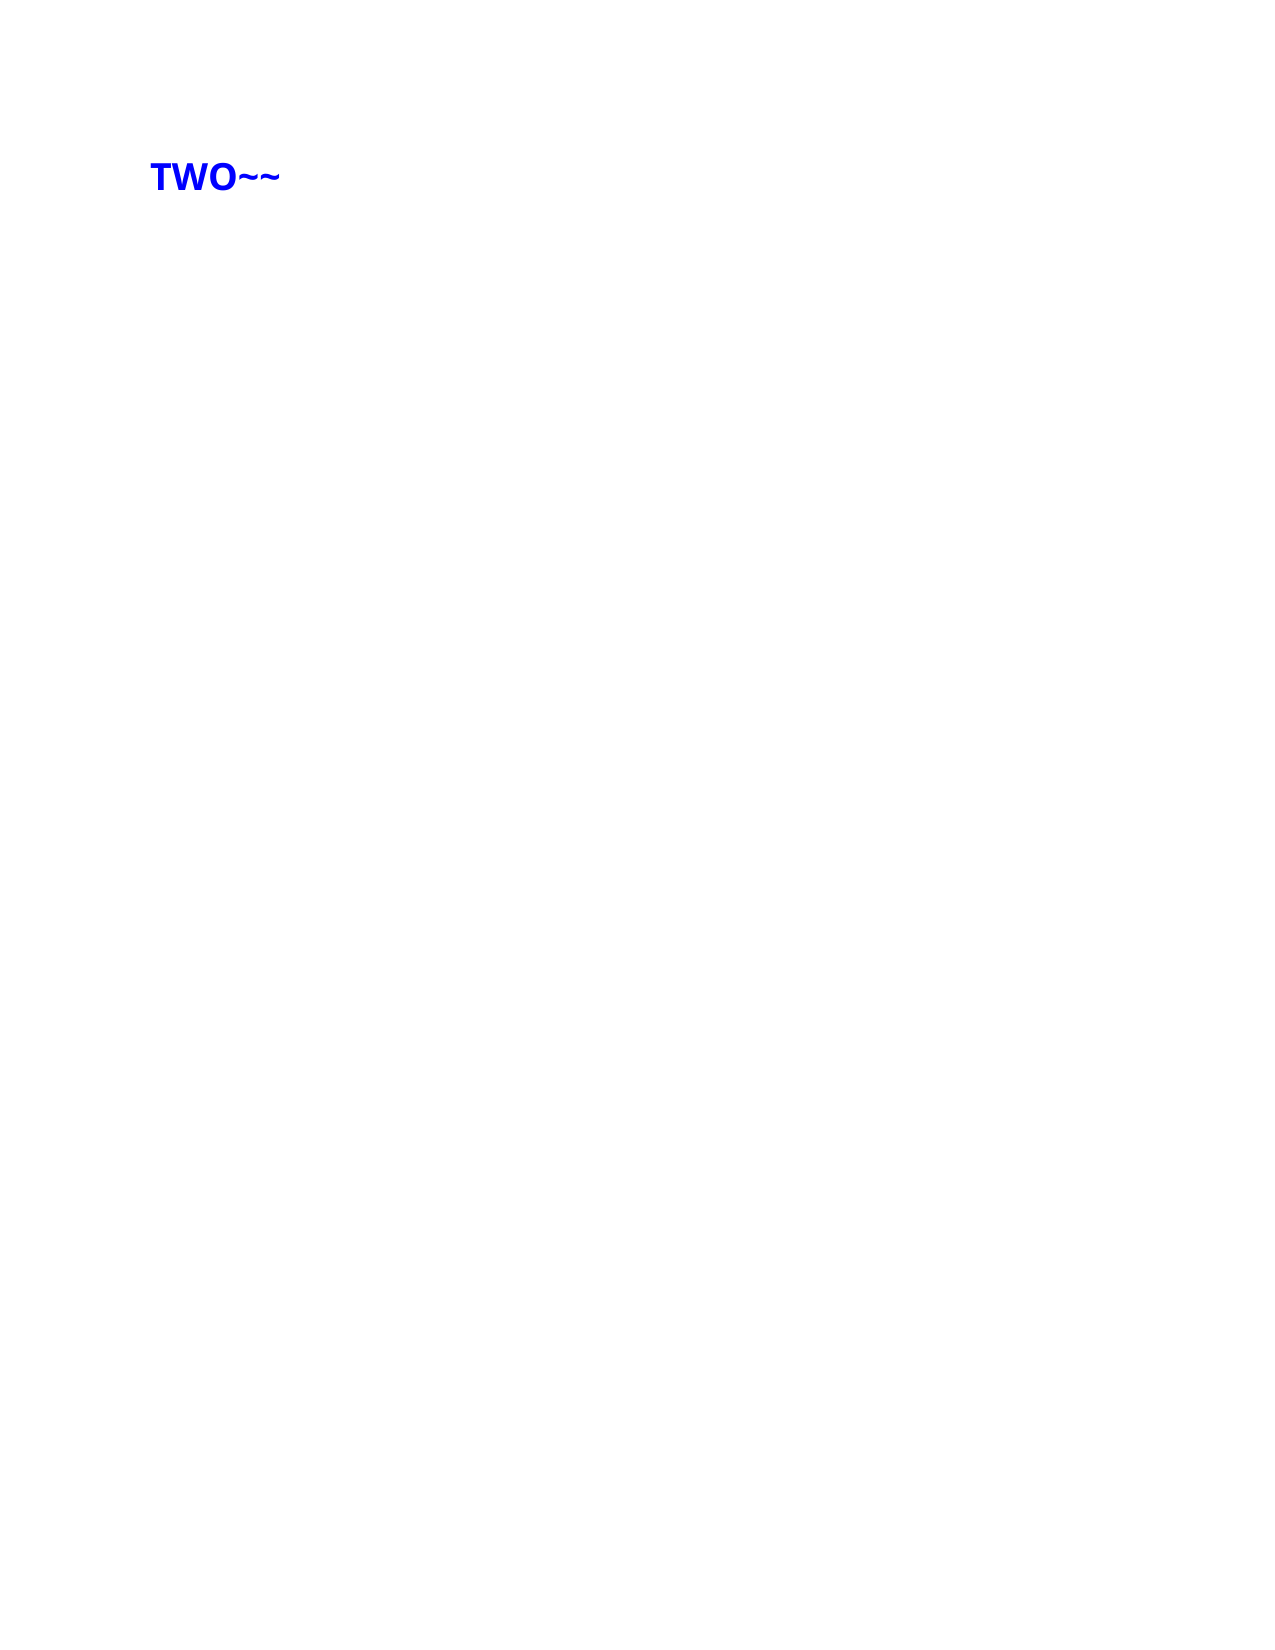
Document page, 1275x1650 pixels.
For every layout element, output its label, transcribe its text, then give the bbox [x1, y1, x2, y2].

text TWO~~ THREE~~ FOUR~~ FIVE~~ SIX~~ SEVEN~~ EIGHT~~ 如果您收到別人分享給您的好文章，不要吝嗇，您也可以繼續分享給好友，請別忘我這一份喔~ 當我們用心對人時，有心人將以熱情回報，希望我們都是用心的人，也是有心的人。 [150, 150, 1125, 201]
